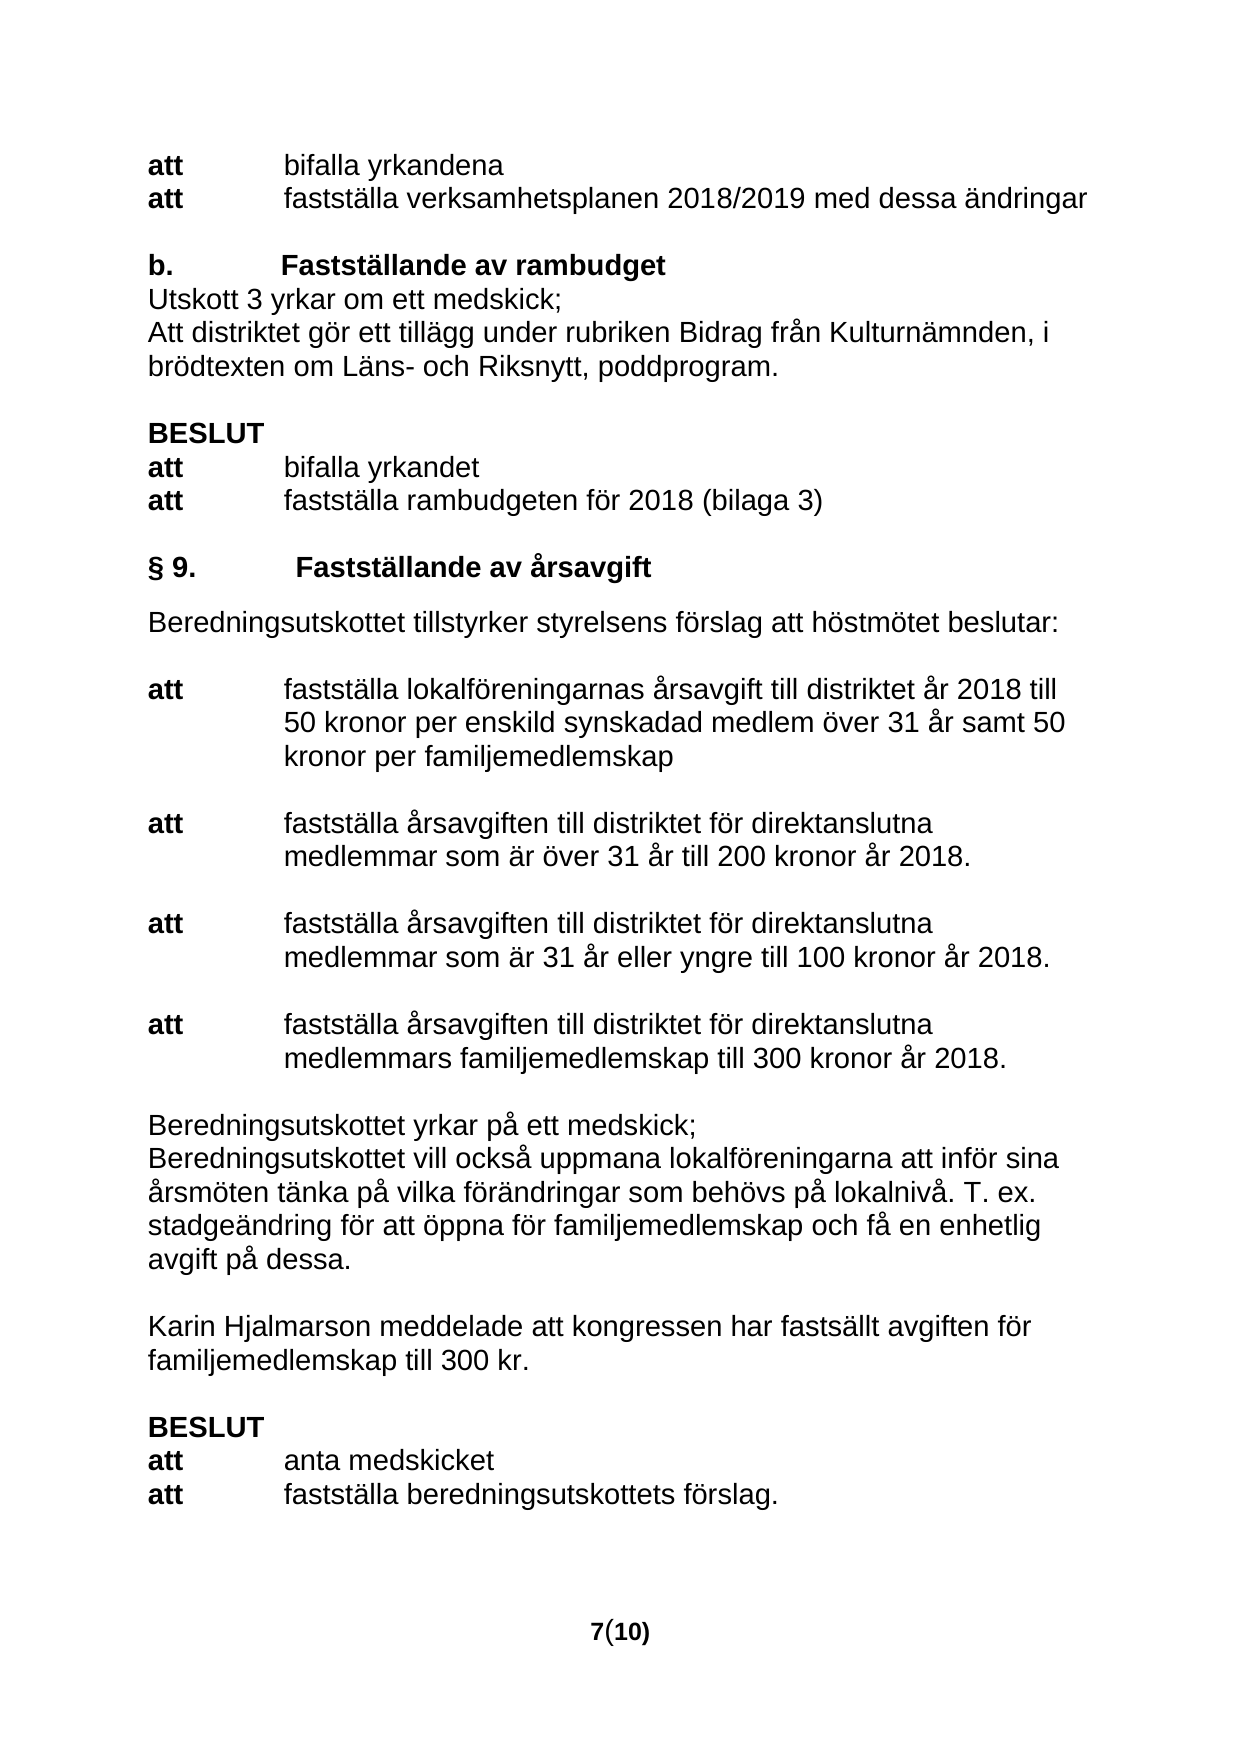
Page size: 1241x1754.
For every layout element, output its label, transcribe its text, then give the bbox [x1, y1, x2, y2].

text att fastställa årsavgiften till distriktet för direktanslutna medlemmar som är över 31 år till 200 kronor år 2018. [148, 806, 1092, 873]
text att fastställa verksamhetsplanen 2018/2019 med dessa ändringar [148, 181, 1092, 215]
text BESLUT [148, 1409, 1092, 1443]
text att bifalla yrkandet [148, 449, 1092, 483]
text att fastställa beredningsutskottets förslag. [148, 1477, 1092, 1510]
text Beredningsutskottet vill också uppmana lokalföreningarna att inför sina årsmöten tänka på vilka förändringar som behövs på lokalnivå. T. ex. stadgeändring för att öppna för familjemedlemskap och få en enhetlig avgift på dessa. [148, 1141, 1092, 1275]
text Beredningsutskottet yrkar på ett medskick; [148, 1108, 1092, 1141]
text BESLUT [148, 416, 1092, 449]
list Fastställande av rambudget [148, 248, 1092, 282]
text att fastställa lokalföreningarnas årsavgift till distriktet år 2018 till 50 kronor per enskild synskadad medlem över 31 år samt 50 kronor per familjemedlemskap [148, 672, 1092, 806]
text att fastställa årsavgiften till distriktet för direktanslutna medlemmars familjemedlemskap till 300 kronor år 2018. [148, 1007, 1092, 1074]
text Karin Hjalmarson meddelade att kongressen har fastsällt avgiften för familjemedlemskap till 300 kr. [148, 1309, 1092, 1376]
text att fastställa rambudgeten för 2018 (bilaga 3) [148, 483, 1092, 517]
text Beredningsutskottet tillstyrker styrelsens förslag att höstmötet beslutar: [148, 604, 1092, 672]
subtitle Fastställande av årsavgift [148, 550, 1092, 584]
text Att distriktet gör ett tillägg under rubriken Bidrag från Kulturnämnden, i brödtexten om Läns- och Riksnytt, poddprogram. [148, 315, 1092, 382]
text att bifalla yrkandena [148, 148, 1092, 181]
text att fastställa årsavgiften till distriktet för direktanslutna medlemmar som är 31 år eller yngre till 100 kronor år 2018. [148, 906, 1092, 1007]
text att anta medskicket [148, 1443, 1092, 1477]
text Utskott 3 yrkar om ett medskick; [148, 282, 1092, 315]
